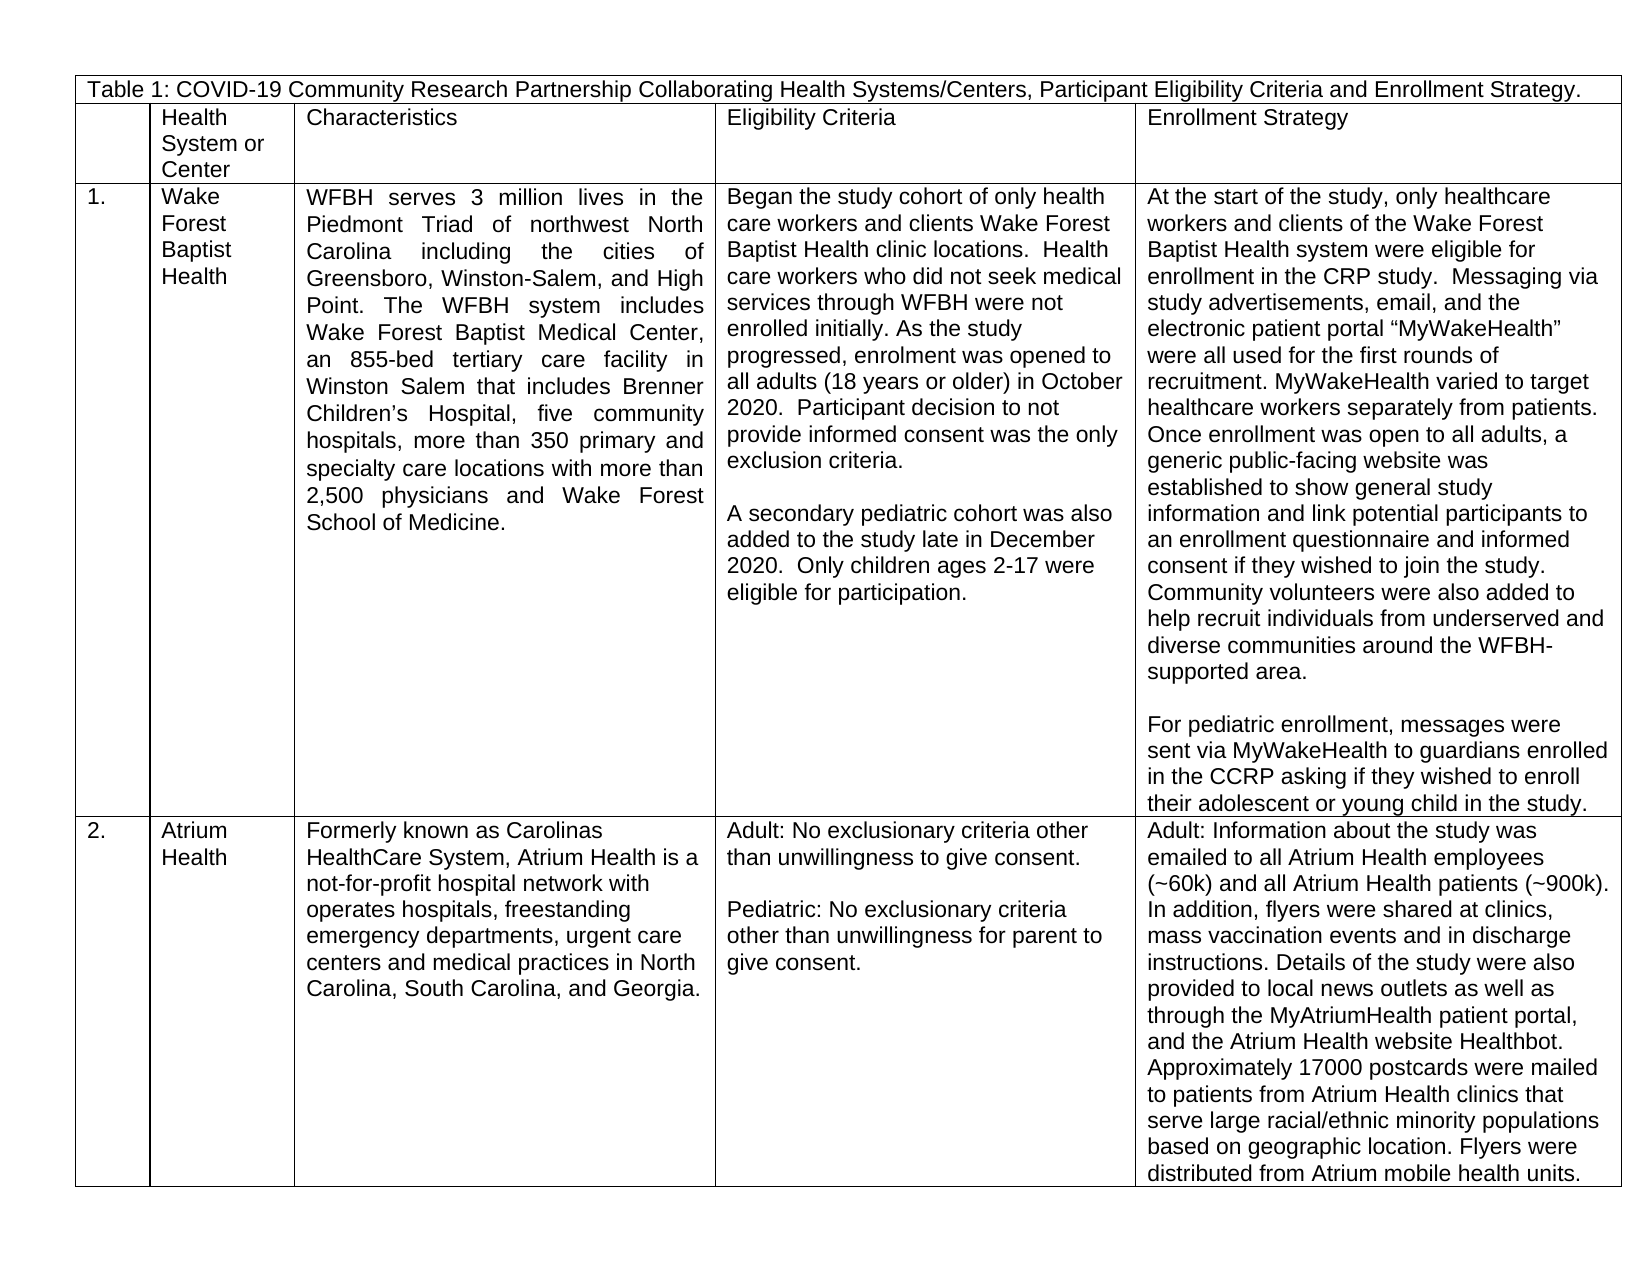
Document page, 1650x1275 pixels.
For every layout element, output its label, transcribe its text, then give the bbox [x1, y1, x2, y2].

table_cell Eligibility Criteria [716, 104, 1135, 182]
table_cell Enrollment Strategy [1136, 104, 1621, 182]
table_cell Health System or Center [151, 104, 294, 182]
table_header Table 1: COVID-19 Community Research Partnership Collaborating Health Systems/Centers, Participant Eligibility Criteria and Enrollment Strategy. [76, 76, 1621, 102]
table_cell Characteristics [295, 104, 715, 182]
table_cell At the start of the study, only healthcare workers and clients of the Wake Forest Baptist Health system were eligible for enrollment in the CRP study. Messaging via study advertisements, email, and the electronic patient portal “MyWakeHealth” were all used for the first rounds of recruitment. MyWakeHealth varied to target healthcare workers separately from patients. Once enrollment was open to all adults, a generic public-facing website was established to show general study information and link potential participants to an enrollment questionnaire and informed consent if they wished to join the study. Community volunteers were also added to help recruit individuals from underserved and diverse communities around the WFBH-supported area. For pediatric enrollment, messages were sent via MyWakeHealth to guardians enrolled in the CCRP asking if they wished to enroll their adolescent or young child in the study. [1136, 184, 1621, 816]
table_cell WFBH serves 3 million lives in the Piedmont Triad of northwest North Carolina including the cities of Greensboro, Winston-Salem, and High Point. The WFBH system includes Wake Forest Baptist Medical Center, an 855-bed tertiary care facility in Winston Salem that includes Brenner Children’s Hospital, five community hospitals, more than 350 primary and specialty care locations with more than 2,500 physicians and Wake Forest School of Medicine. [295, 184, 715, 816]
table_cell Atrium Health [151, 817, 294, 1186]
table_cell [1136, 817, 1621, 1186]
table_cell Began the study cohort of only health care workers and clients Wake Forest Baptist Health clinic locations. Health care workers who did not seek medical services through WFBH were not enrolled initially. As the study progressed, enrolment was opened to all adults (18 years or older) in October 2020. Participant decision to not provide informed consent was the only exclusion criteria. A secondary pediatric cohort was also added to the study late in December 2020. Only children ages 2-17 were eligible for participation. [716, 184, 1135, 816]
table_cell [295, 817, 715, 1186]
table_cell 1. [76, 184, 149, 816]
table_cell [716, 817, 1135, 1186]
table_cell [76, 104, 149, 182]
table_cell 2. [76, 817, 149, 1186]
table_cell Wake Forest Baptist Health [151, 184, 294, 816]
